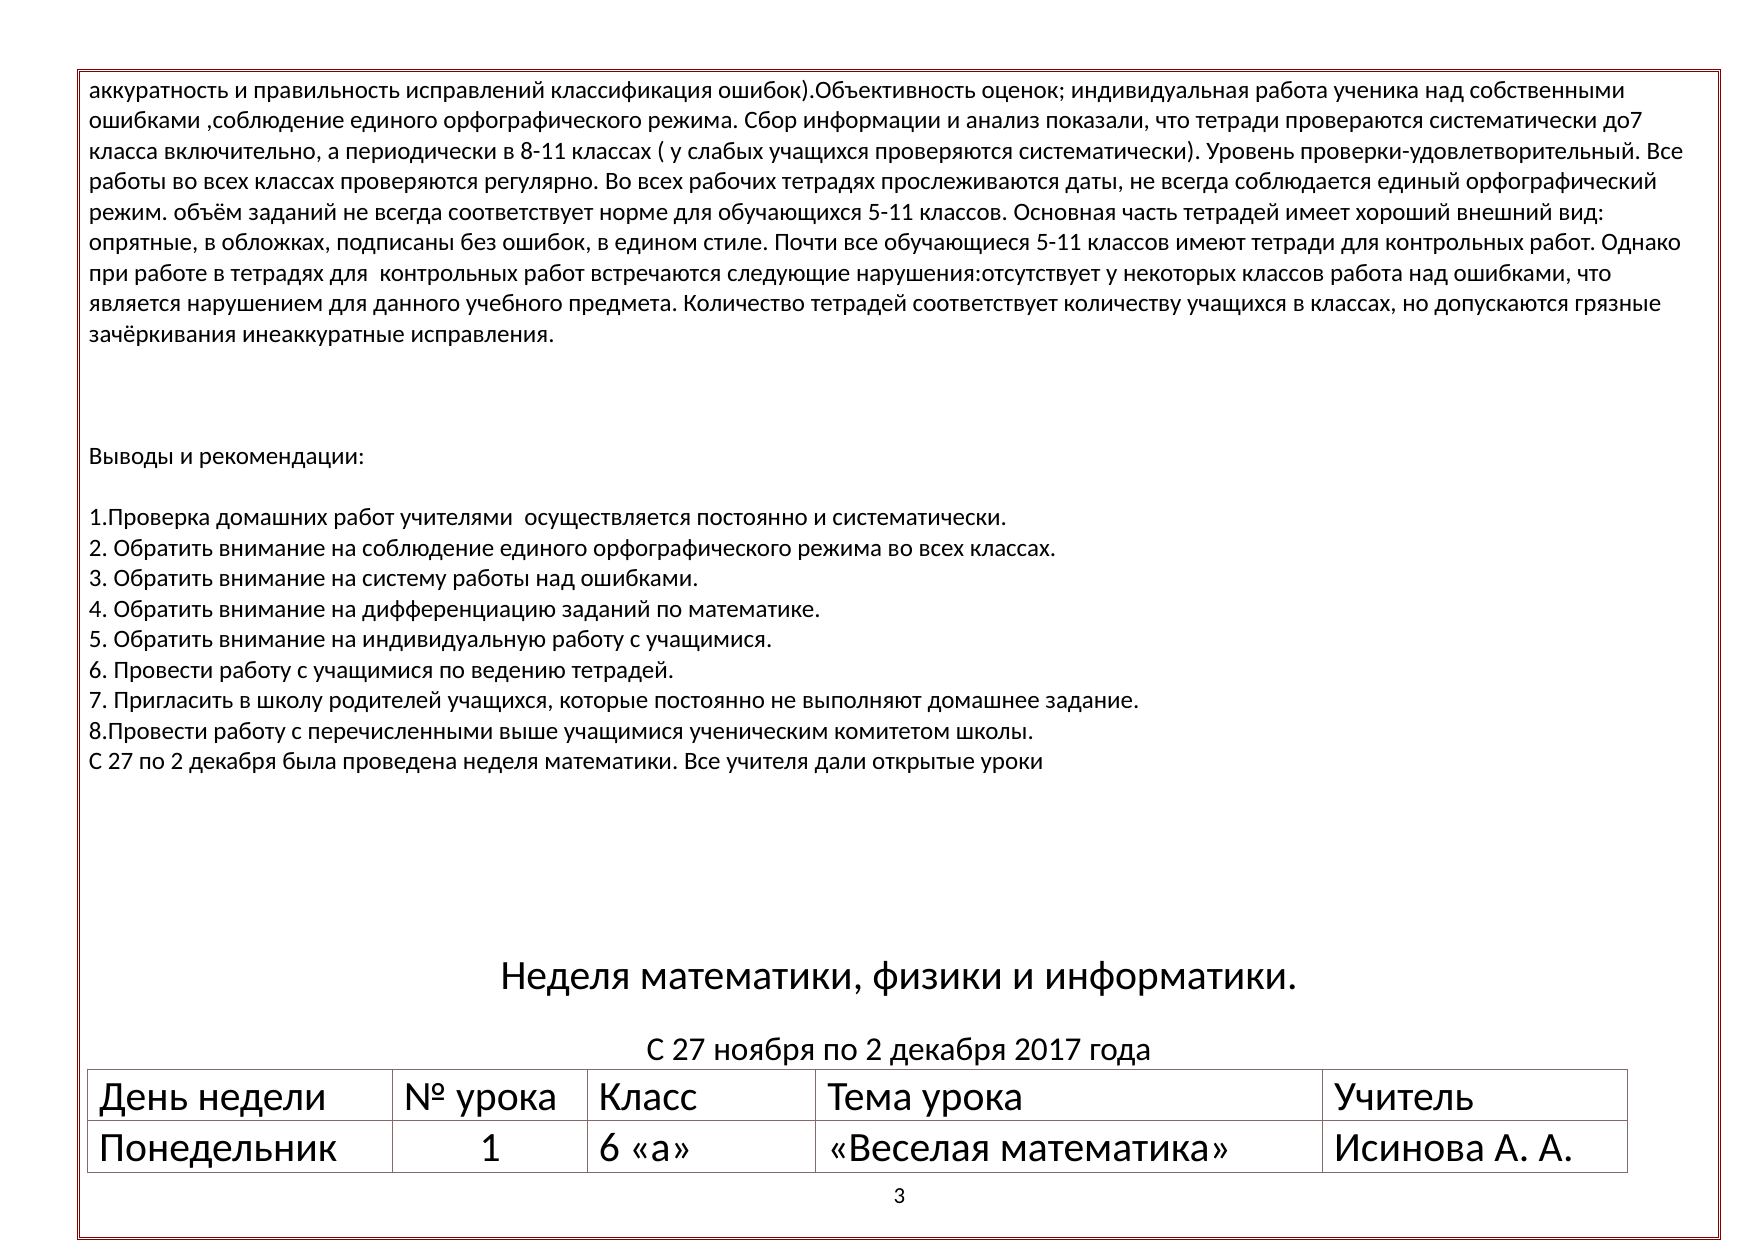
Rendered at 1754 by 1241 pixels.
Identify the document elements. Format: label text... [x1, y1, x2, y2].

text С 27 ноября по 2 декабря 2017 года [89, 1028, 1709, 1068]
text 3. Обратить внимание на систему работы над ошибками. [89, 562, 1709, 593]
table_header Класс [588, 1070, 815, 1120]
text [89, 74, 1709, 348]
text 2. Обратить внимание на соблюдение единого орфографического режима во всех классах. [89, 532, 1709, 562]
text 8.Провести работу с перечисленными выше учащимися ученическим комитетом школы. [89, 715, 1709, 745]
table_header Тема урока [816, 1070, 1322, 1120]
table_cell Исинова А. А. [1323, 1121, 1627, 1172]
table_cell Понедельник [88, 1121, 392, 1172]
text Выводы и рекомендации: [89, 440, 1709, 471]
text 7. Пригласить в школу родителей учащихся, которые постоянно не выполняют домашнее задание. [89, 684, 1709, 715]
text 5. Обратить внимание на индивидуальную работу с учащимися. [89, 623, 1709, 654]
table_cell «Веселая математика» [816, 1121, 1322, 1172]
text 1.Проверка домашних работ учителями осуществляется постоянно и систематически. [89, 501, 1709, 532]
table_header № урока [393, 1070, 587, 1120]
text С 27 по 2 декабря была проведена неделя математики. Все учителя дали открытые уроки [89, 745, 1709, 776]
text Неделя математики, физики и информатики. [89, 949, 1709, 1000]
text 4. Обратить внимание на дифференциацию заданий по математике. [89, 593, 1709, 623]
table_cell 1 [393, 1121, 587, 1172]
table_cell 6 «а» [588, 1121, 815, 1172]
table_header День недели [88, 1070, 392, 1120]
text 6. Провести работу с учащимися по ведению тетрадей. [89, 654, 1709, 684]
table_header Учитель [1323, 1070, 1627, 1120]
